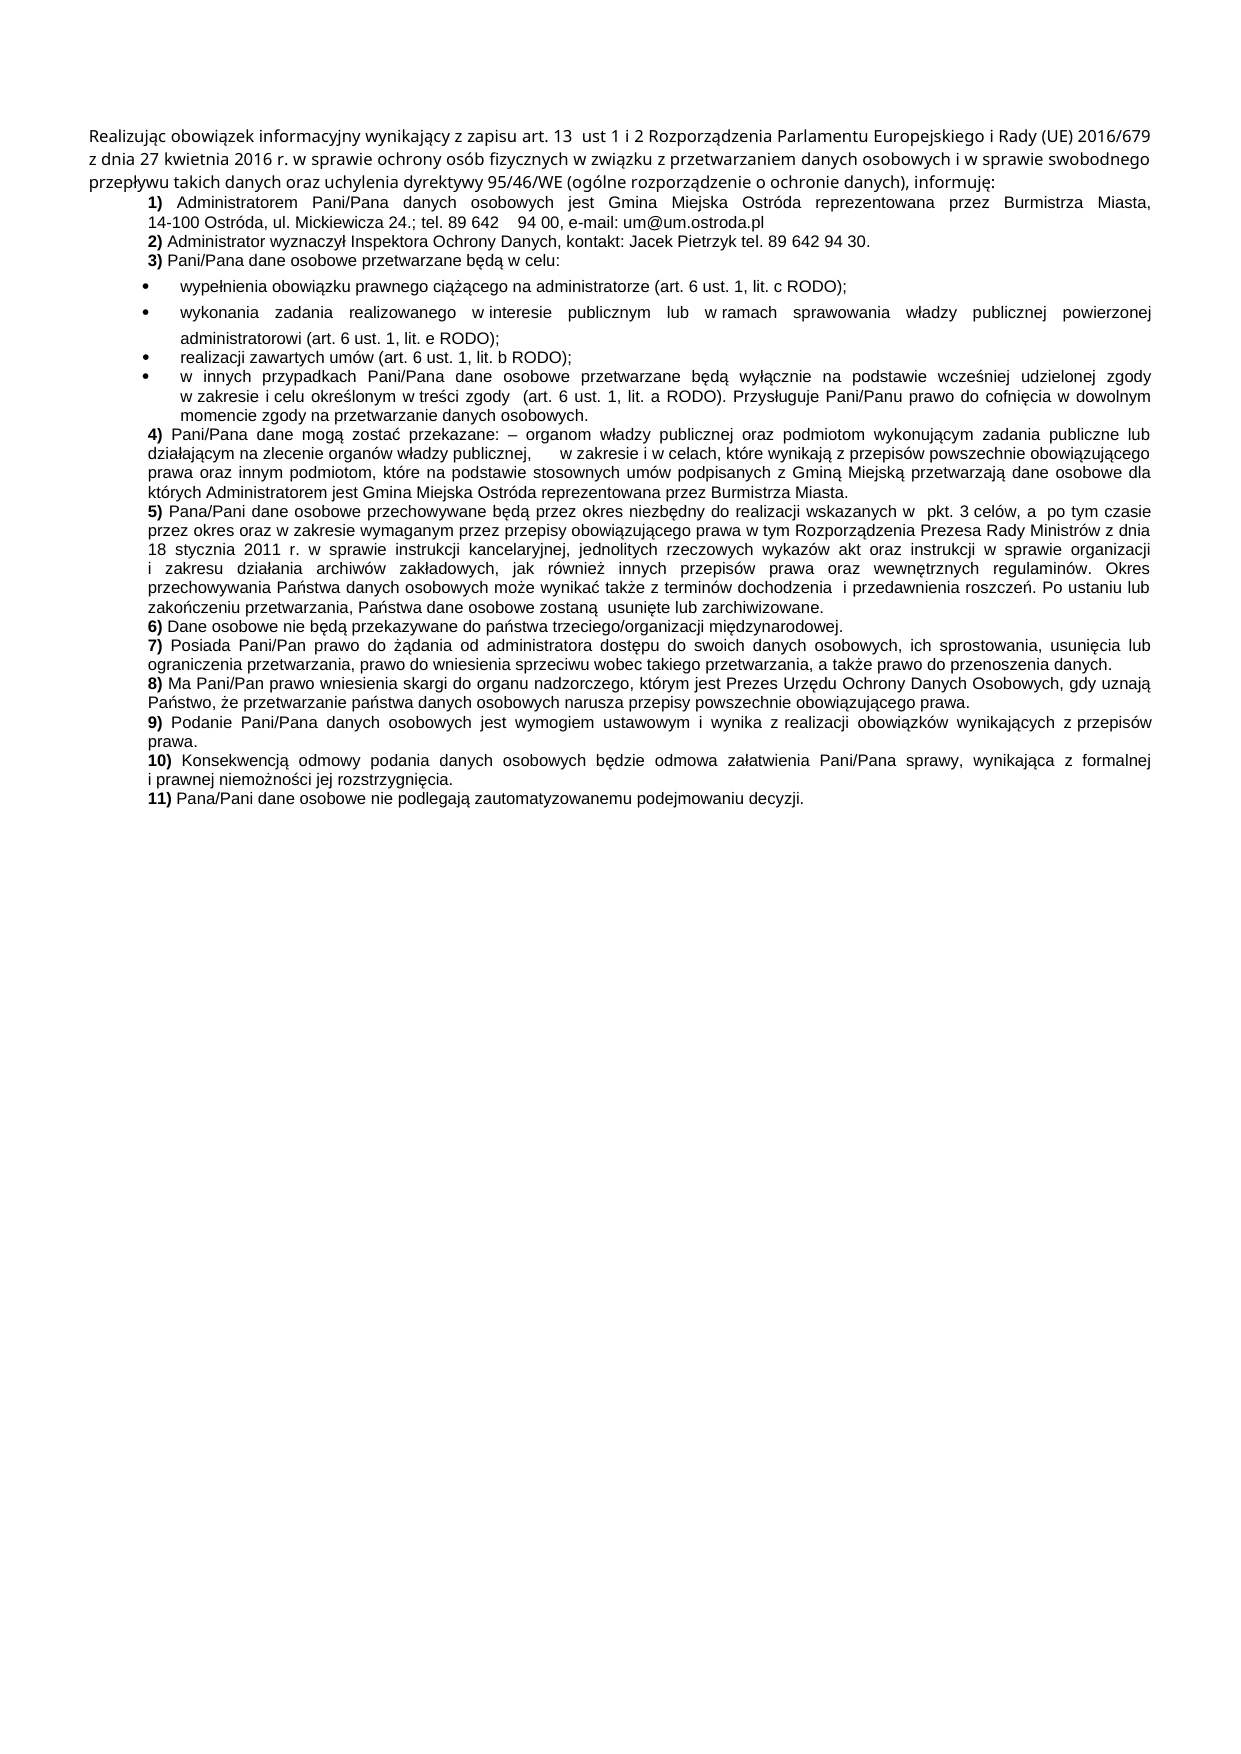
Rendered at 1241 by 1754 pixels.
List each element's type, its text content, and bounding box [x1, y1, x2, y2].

list wypełnienia obowiązku prawnego ciążącego na administratorze (art. 6 ust. 1, lit. c RODO); [143, 270, 1152, 296]
text 11) Pana/Pani dane osobowe nie podlegają zautomatyzowanemu podejmowaniu decyzji. [148, 789, 1152, 808]
list w innych przypadkach Pani/Pana dane osobowe przetwarzane będą wyłącznie na podstawie wcześniej udzielonej zgody w zakresie i celu określonym w treści zgody (art. 6 ust. 1, lit. a RODO). Przysługuje Pani/Panu prawo do cofnięcia w dowolnym momencie zgody na przetwarzanie danych osobowych. [143, 367, 1152, 425]
text 6) Dane osobowe nie będą przekazywane do państwa trzeciego/organizacji międzynarodowej. [148, 617, 1152, 636]
list wykonania zadania realizowanego w interesie publicznym lub w ramach sprawowania władzy publicznej powierzonej administratorowi (art. 6 ust. 1, lit. e RODO); [143, 296, 1152, 348]
text 2) Administrator wyznaczył Inspektora Ochrony Danych, kontakt: Jacek Pietrzyk tel. 89 642 94 30. [148, 232, 1152, 251]
text 1) Administratorem Pani/Pana danych osobowych jest Gmina Miejska Ostróda reprezentowana przez Burmistrza Miasta, 14-100 Ostróda, ul. Mickiewicza 24.; tel. 89 642 94 00, e-mail: um@um.ostroda.pl [148, 193, 1152, 232]
text 9) Podanie Pani/Pana danych osobowych jest wymogiem ustawowym i wynika z realizacji obowiązków wynikających z przepisów prawa. [148, 712, 1152, 751]
list realizacji zawartych umów (art. 6 ust. 1, lit. b RODO); [143, 348, 1152, 367]
text 7) Posiada Pani/Pan prawo do żądania od administratora dostępu do swoich danych osobowych, ich sprostowania, usunięcia lub ograniczenia przetwarzania, prawo do wniesienia sprzeciwu wobec takiego przetwarzania, a także prawo do przenoszenia danych. [148, 636, 1152, 674]
text 5) Pana/Pani dane osobowe przechowywane będą przez okres niezbędny do realizacji wskazanych w pkt. 3 celów, a po tym czasie przez okres oraz w zakresie wymaganym przez przepisy obowiązującego prawa w tym Rozporządzenia Prezesa Rady Ministrów z dnia 18 stycznia 2011 r. w sprawie instrukcji kancelaryjnej, jednolitych rzeczowych wykazów akt oraz instrukcji w sprawie organizacji i zakresu działania archiwów zakładowych, jak również innych przepisów prawa oraz wewnętrznych regulaminów. Okres przechowywania Państwa danych osobowych może wynikać także z terminów dochodzenia i przedawnienia roszczeń. Po ustaniu lub zakończeniu przetwarzania, Państwa dane osobowe zostaną usunięte lub zarchiwizowane. [148, 502, 1152, 617]
text Realizując obowiązek informacyjny wynikający z zapisu art. 13 ust 1 i 2 Rozporządzenia Parlamentu Europejskiego i Rady (UE) 2016/679 z dnia 27 kwietnia 2016 r. w sprawie ochrony osób fizycznych w związku z przetwarzaniem danych osobowych i w sprawie swobodnego przepływu takich danych oraz uchylenia dyrektywy 95/46/WE (ogólne rozporządzenie o ochronie danych), informuję: [88, 125, 1152, 193]
text 8) Ma Pani/Pan prawo wniesienia skargi do organu nadzorczego, którym jest Prezes Urzędu Ochrony Danych Osobowych, gdy uznają Państwo, że przetwarzanie państwa danych osobowych narusza przepisy powszechnie obowiązującego prawa. [148, 674, 1152, 712]
text 10) Konsekwencją odmowy podania danych osobowych będzie odmowa załatwienia Pani/Pana sprawy, wynikająca z formalnej i prawnej niemożności jej rozstrzygnięcia. [148, 751, 1152, 789]
text 4) Pani/Pana dane mogą zostać przekazane: – organom władzy publicznej oraz podmiotom wykonującym zadania publiczne lub działającym na zlecenie organów władzy publicznej, w zakresie i w celach, które wynikają z przepisów powszechnie obowiązującego prawa oraz innym podmiotom, które na podstawie stosownych umów podpisanych z Gminą Miejską przetwarzają dane osobowe dla których Administratorem jest Gmina Miejska Ostróda reprezentowana przez Burmistrza Miasta. [148, 425, 1152, 502]
text 3) Pani/Pana dane osobowe przetwarzane będą w celu: [148, 251, 1152, 270]
